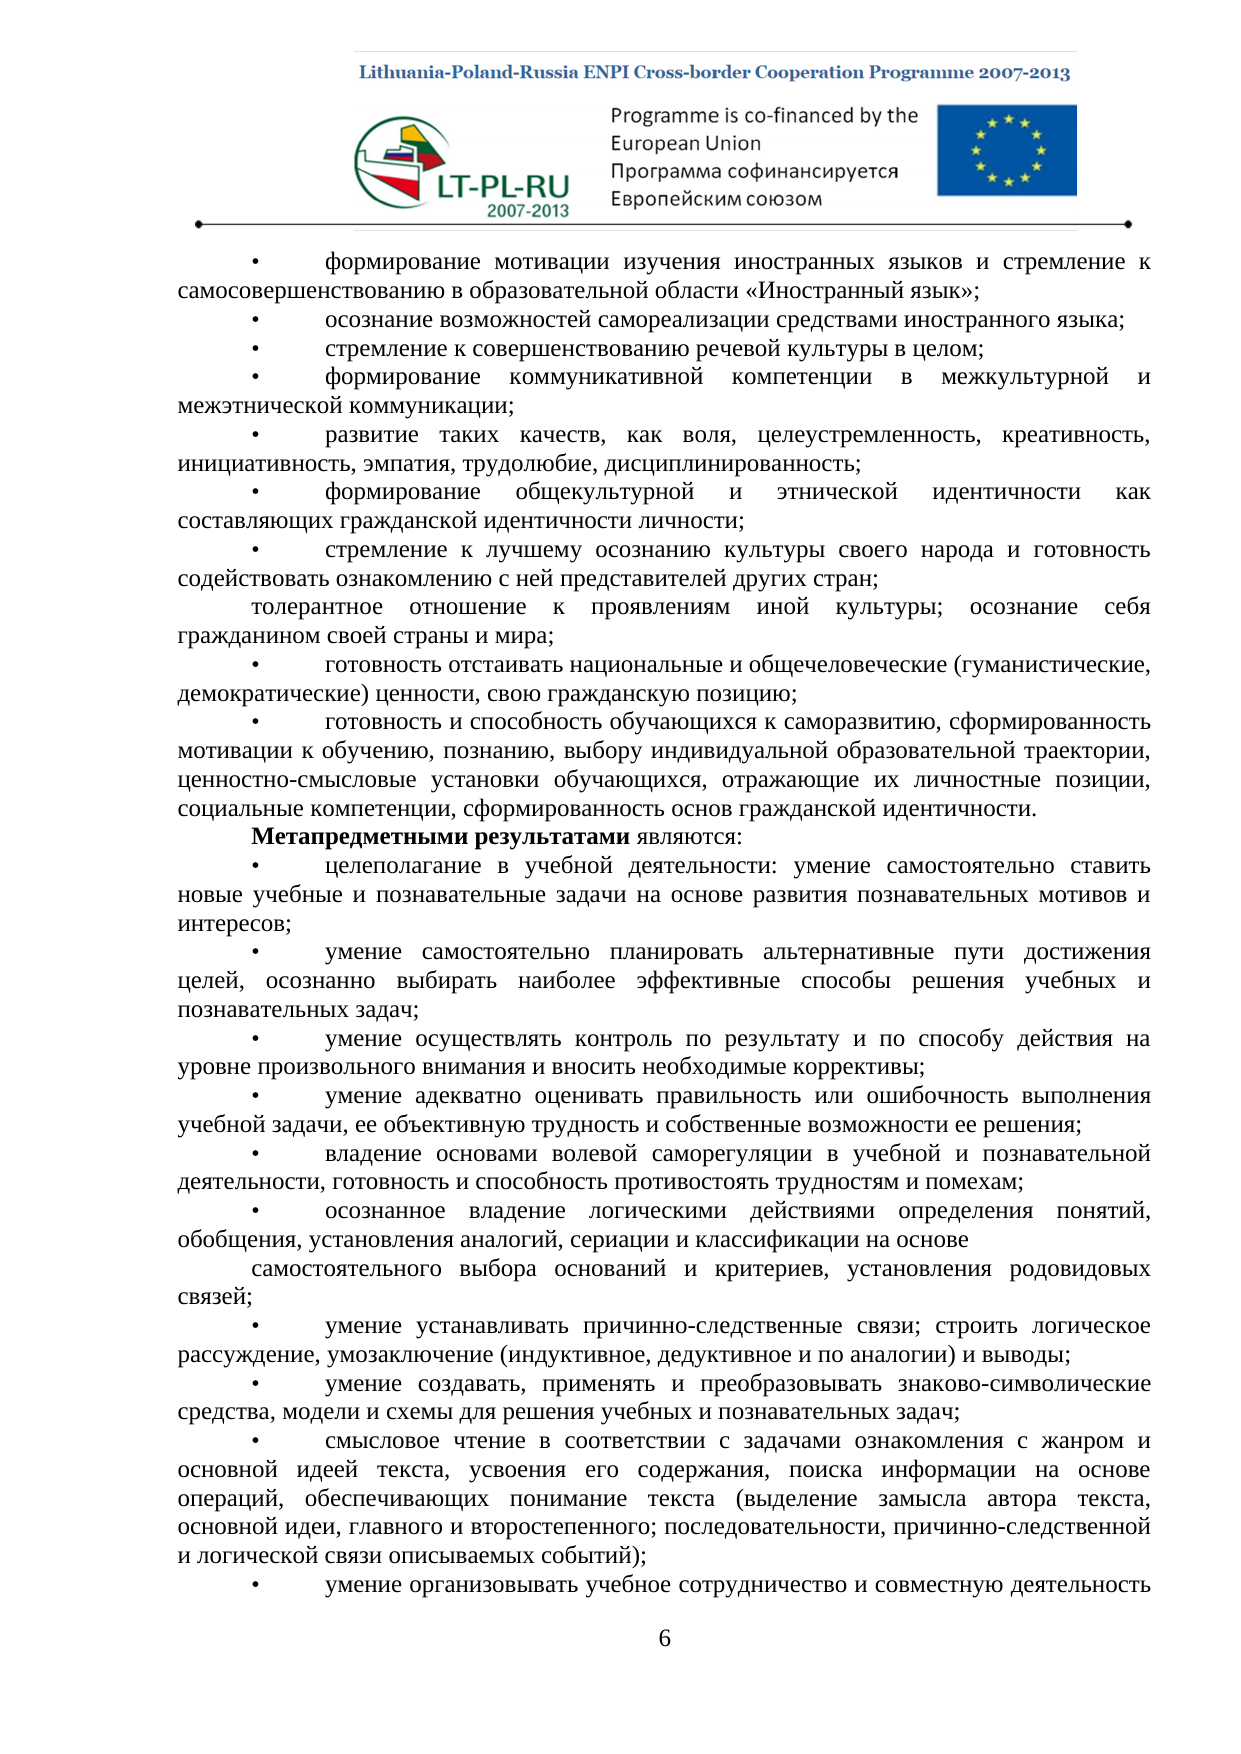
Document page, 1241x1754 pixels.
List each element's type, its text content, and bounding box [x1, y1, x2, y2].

text Метапредметными результатами являются: [177, 821, 1152, 850]
list формирование общекультурной и этнической идентичности как составляющих гражданской идентичности личности; [177, 476, 1152, 534]
list стремление к совершенствованию речевой культуры в целом; [177, 333, 1152, 361]
picture [195, 51, 1134, 234]
list умение адекватно оценивать правильность или ошибочность выполнения учебной задачи, ее объективную трудность и собственные возможности ее решения; [177, 1080, 1152, 1138]
list готовность и способность обучающихся к саморазвитию, сформированность мотивации к обучению, познанию, выбору индивидуальной образовательной траектории, ценностно-смысловые установки обучающихся, отражающие их личностные позиции, социальные компетенции, сформированность основ гражданской идентичности. [177, 706, 1152, 821]
list умение устанавливать причинно-следственные связи; строить логическое рассуждение, умозаключение (индуктивное, дедуктивное и по аналогии) и выводы; [177, 1310, 1152, 1368]
text самостоятельного выбора оснований и критериев, установления родовидовых связей; [177, 1253, 1152, 1310]
list стремление к лучшему осознанию культуры своего народа и готовность содействовать ознакомлению с ней представителей других стран; [177, 534, 1152, 591]
list умение создавать, применять и преобразовывать знаково-символические средства, модели и схемы для решения учебных и познавательных задач; [177, 1368, 1152, 1425]
list умение осуществлять контроль по результату и по способу действия на уровне произвольного внимания и вносить необходимые коррективы; [177, 1023, 1152, 1080]
list целеполагание в учебной деятельности: умение самостоятельно ставить новые учебные и познавательные задачи на основе развития познавательных мотивов и интересов; [177, 850, 1152, 936]
list владение основами волевой саморегуляции в учебной и познавательной деятельности, готовность и способность противостоять трудностям и помехам; [177, 1138, 1152, 1195]
list умение самостоятельно планировать альтернативные пути достижения целей, осознанно выбирать наиболее эффективные способы решения учебных и познавательных задач; [177, 936, 1152, 1023]
list развитие таких качеств, как воля, целеустремленность, креативность, инициативность, эмпатия, трудолюбие, дисциплинированность; [177, 419, 1152, 476]
list осознание возможностей самореализации средствами иностранного языка; [177, 304, 1152, 333]
list готовность отстаивать национальные и общечеловеческие (гуманистические, демократические) ценности, свою гражданскую позицию; [177, 649, 1152, 706]
text толерантное отношение к проявлениям иной культуры; осознание себя гражданином своей страны и мира; [177, 591, 1152, 649]
list осознанное владение логическими действиями определения понятий, обобщения, установления аналогий, сериации и классификации на основе [177, 1195, 1152, 1253]
list формирование мотивации изучения иностранных языков и стремление к самосовершенствованию в образовательной области «Иностранный язык»; [177, 246, 1152, 304]
list формирование коммуникативной компетенции в межкультурной и межэтнической коммуникации; [177, 361, 1152, 419]
list смысловое чтение в соответствии с задачами ознакомления с жанром и основной идеей текста, усвоения его содержания, поиска информации на основе операций, обеспечивающих понимание текста (выделение замысла автора текста, основной идеи, главного и второстепенного; последовательности, причинно-следственной и логической связи описываемых событий); [177, 1425, 1152, 1569]
